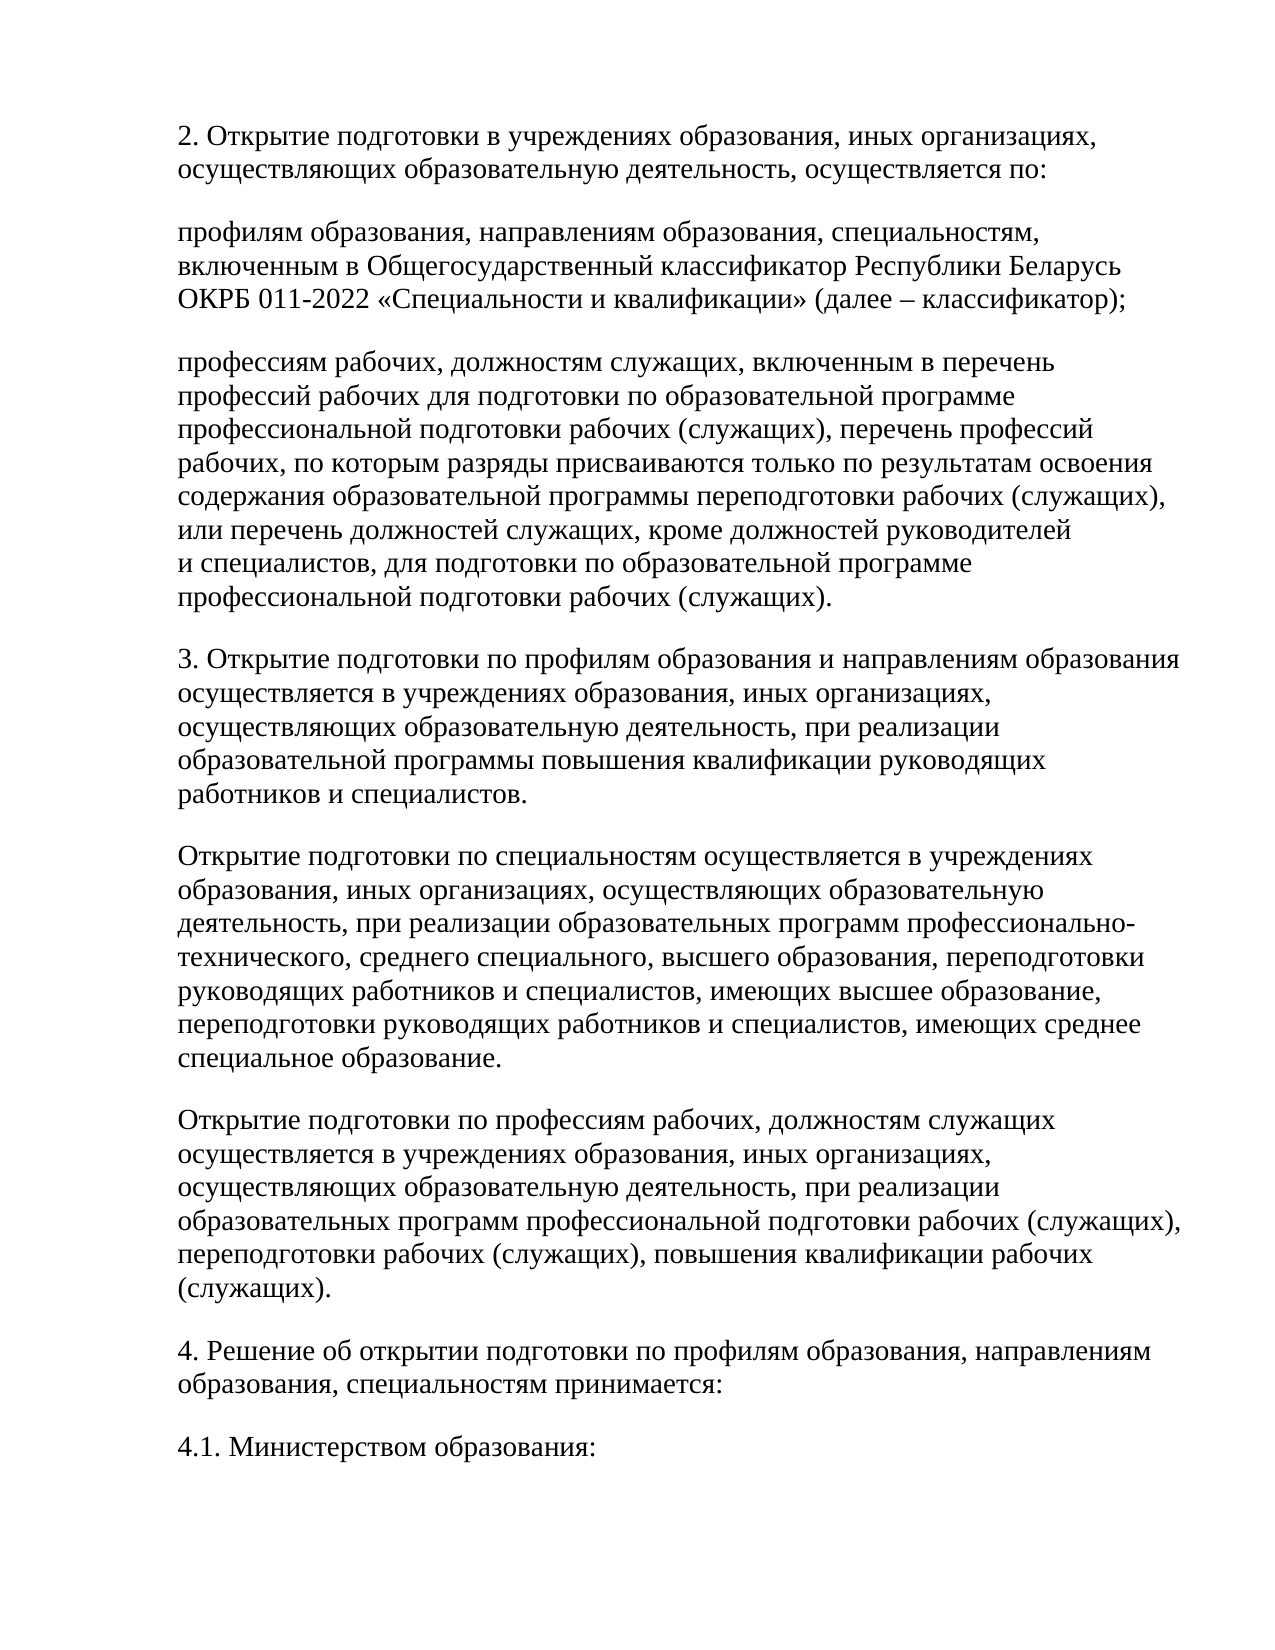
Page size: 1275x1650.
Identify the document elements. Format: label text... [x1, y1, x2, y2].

text Открытие подготовки по специальностям осуществляется в учреждениях образования, иных организациях, осуществляющих образовательную деятельность, при реализации образовательных программ профессионально-технического, среднего специального, высшего образования, переподготовки руководящих работников и специалистов, имеющих высшее образование, переподготовки руководящих работников и специалистов, имеющих среднее специальное образование. [177, 838, 1186, 1073]
text 3. Открытие подготовки по профилям образования и направлениям образования осуществляется в учреждениях образования, иных организациях, осуществляющих образовательную деятельность, при реализации образовательной программы повышения квалификации руководящих работников и специалистов. [177, 642, 1186, 809]
text 4.1. Министерством образования: [177, 1429, 1186, 1463]
text профилям образования, направлениям образования, специальностям, включенным в Общегосударственный классификатор Республики Беларусь ОКРБ 011-2022 «Специальности и квалификации» (далее – классификатор); [177, 214, 1186, 315]
text 4. Решение об открытии подготовки по профилям образования, направлениям образования, специальностям принимается: [177, 1333, 1186, 1400]
text профессиям рабочих, должностям служащих, включенным в перечень профессий рабочих для подготовки по образовательной программе профессиональной подготовки рабочих (служащих), перечень профессий рабочих, по которым разряды присваиваются только по результатам освоения содержания образовательной программы переподготовки рабочих (служащих), или перечень должностей служащих, кроме должностей руководителей и специалистов, для подготовки по образовательной программе профессиональной подготовки рабочих (служащих). [177, 344, 1186, 612]
text 2. Открытие подготовки в учреждениях образования, иных организациях, осуществляющих образовательную деятельность, осуществляется по: [177, 118, 1186, 185]
text Открытие подготовки по профессиям рабочих, должностям служащих осуществляется в учреждениях образования, иных организациях, осуществляющих образовательную деятельность, при реализации образовательных программ профессиональной подготовки рабочих (служащих), переподготовки рабочих (служащих), повышения квалификации рабочих (служащих). [177, 1102, 1186, 1304]
